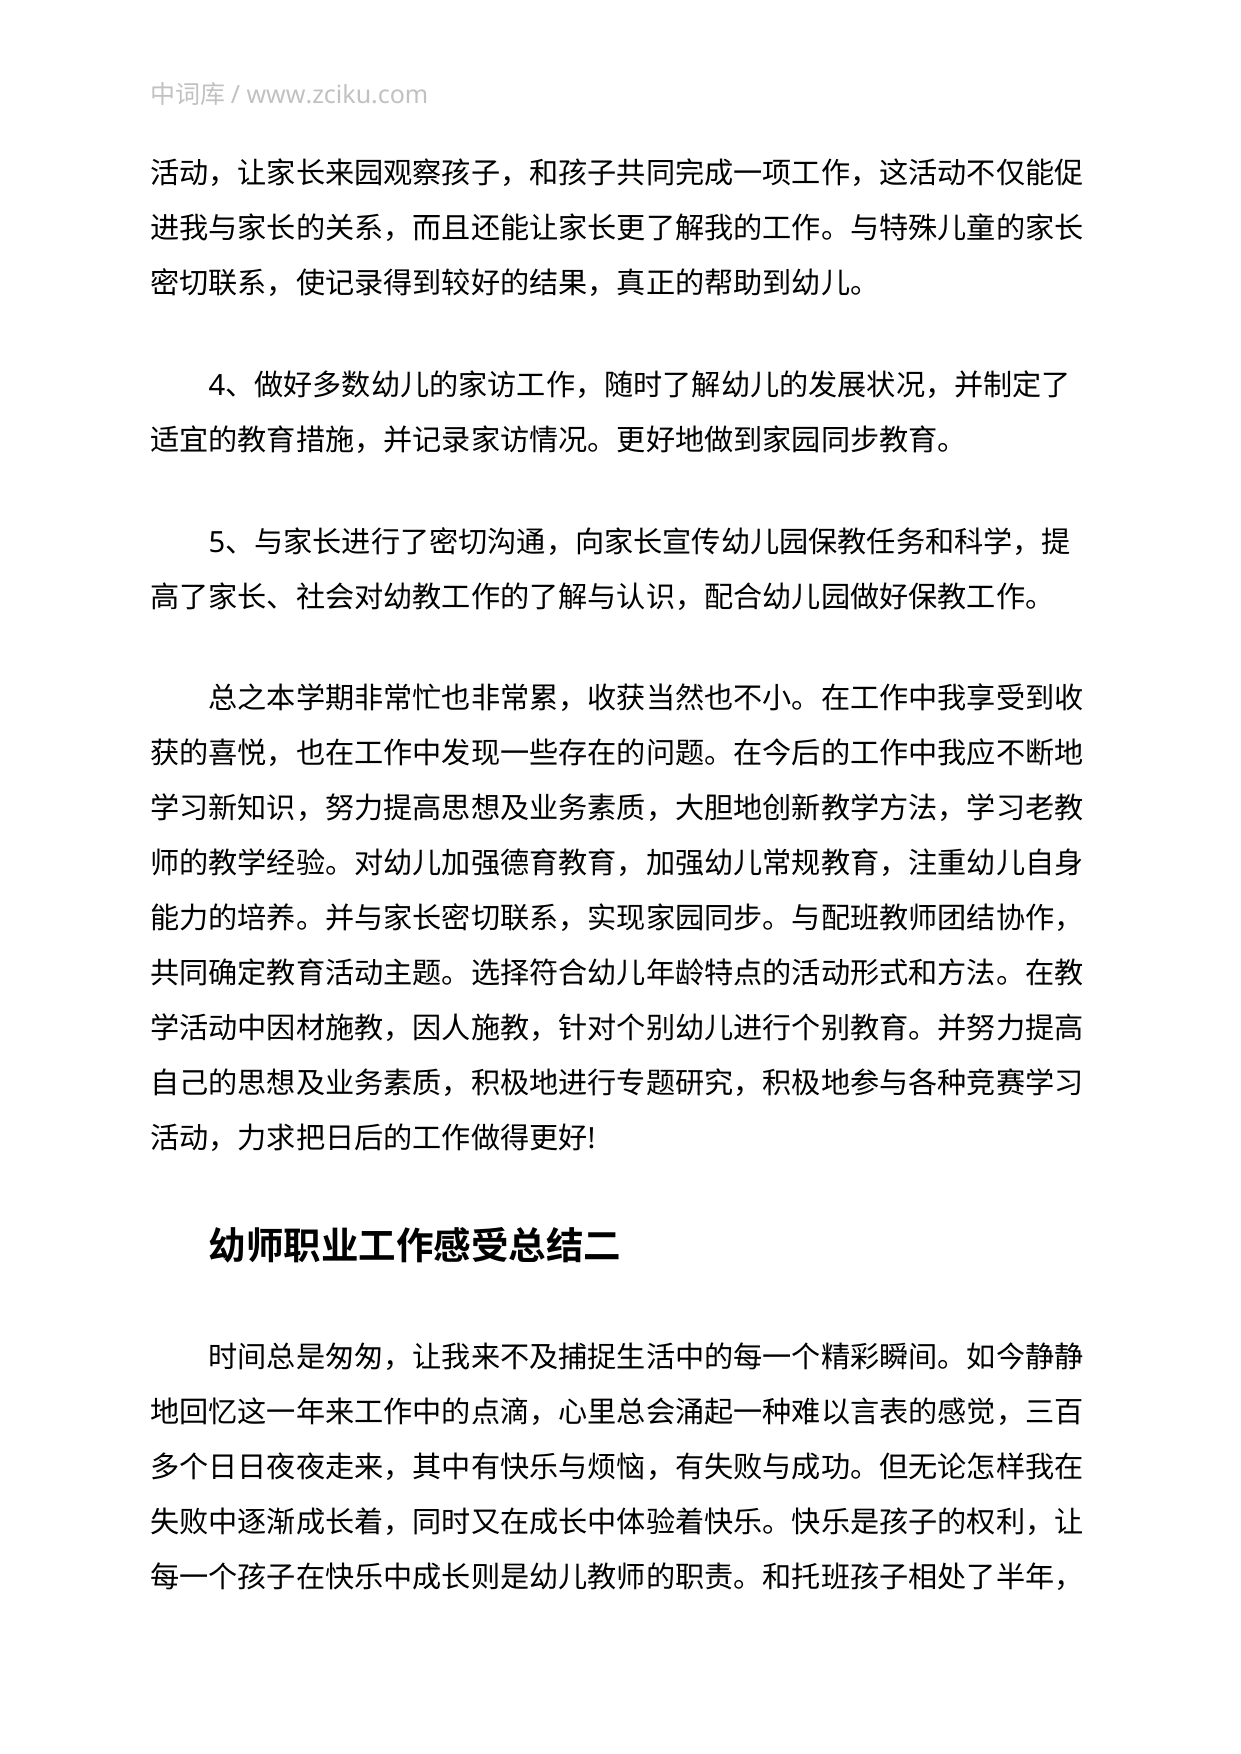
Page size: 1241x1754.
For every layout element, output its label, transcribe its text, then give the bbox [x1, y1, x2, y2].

text 幼师职业工作感受总结二 [150, 1216, 1090, 1271]
text 总之本学期非常忙也非常累，收获当然也不小。在工作中我享受到收获的喜悦，也在工作中发现一些存在的问题。在今后的工作中我应不断地学习新知识，努力提高思想及业务素质，大胆地创新教学方法，学习老教师的教学经验。对幼儿加强德育教育，加强幼儿常规教育，注重幼儿自身能力的培养。并与家长密切联系，实现家园同步。与配班教师团结协作，共同确定教育活动主题。选择符合幼儿年龄特点的活动形式和方法。在教学活动中因材施教，因人施教，针对个别幼儿进行个别教育。并努力提高自己的思想及业务素质，积极地进行专题研究，积极地参与各种竞赛学习活动，力求把日后的工作做得更好! [150, 675, 1090, 1157]
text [150, 150, 1090, 302]
text 4、做好多数幼儿的家访工作，随时了解幼儿的发展状况，并制定了适宜的教育措施，并记录家访情况。更好地做到家园同步教育。 [150, 362, 1090, 459]
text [150, 1334, 1090, 1596]
text 5、与家长进行了密切沟通，向家长宣传幼儿园保教任务和科学，提高了家长、社会对幼教工作的了解与认识，配合幼儿园做好保教工作。 [150, 518, 1090, 616]
